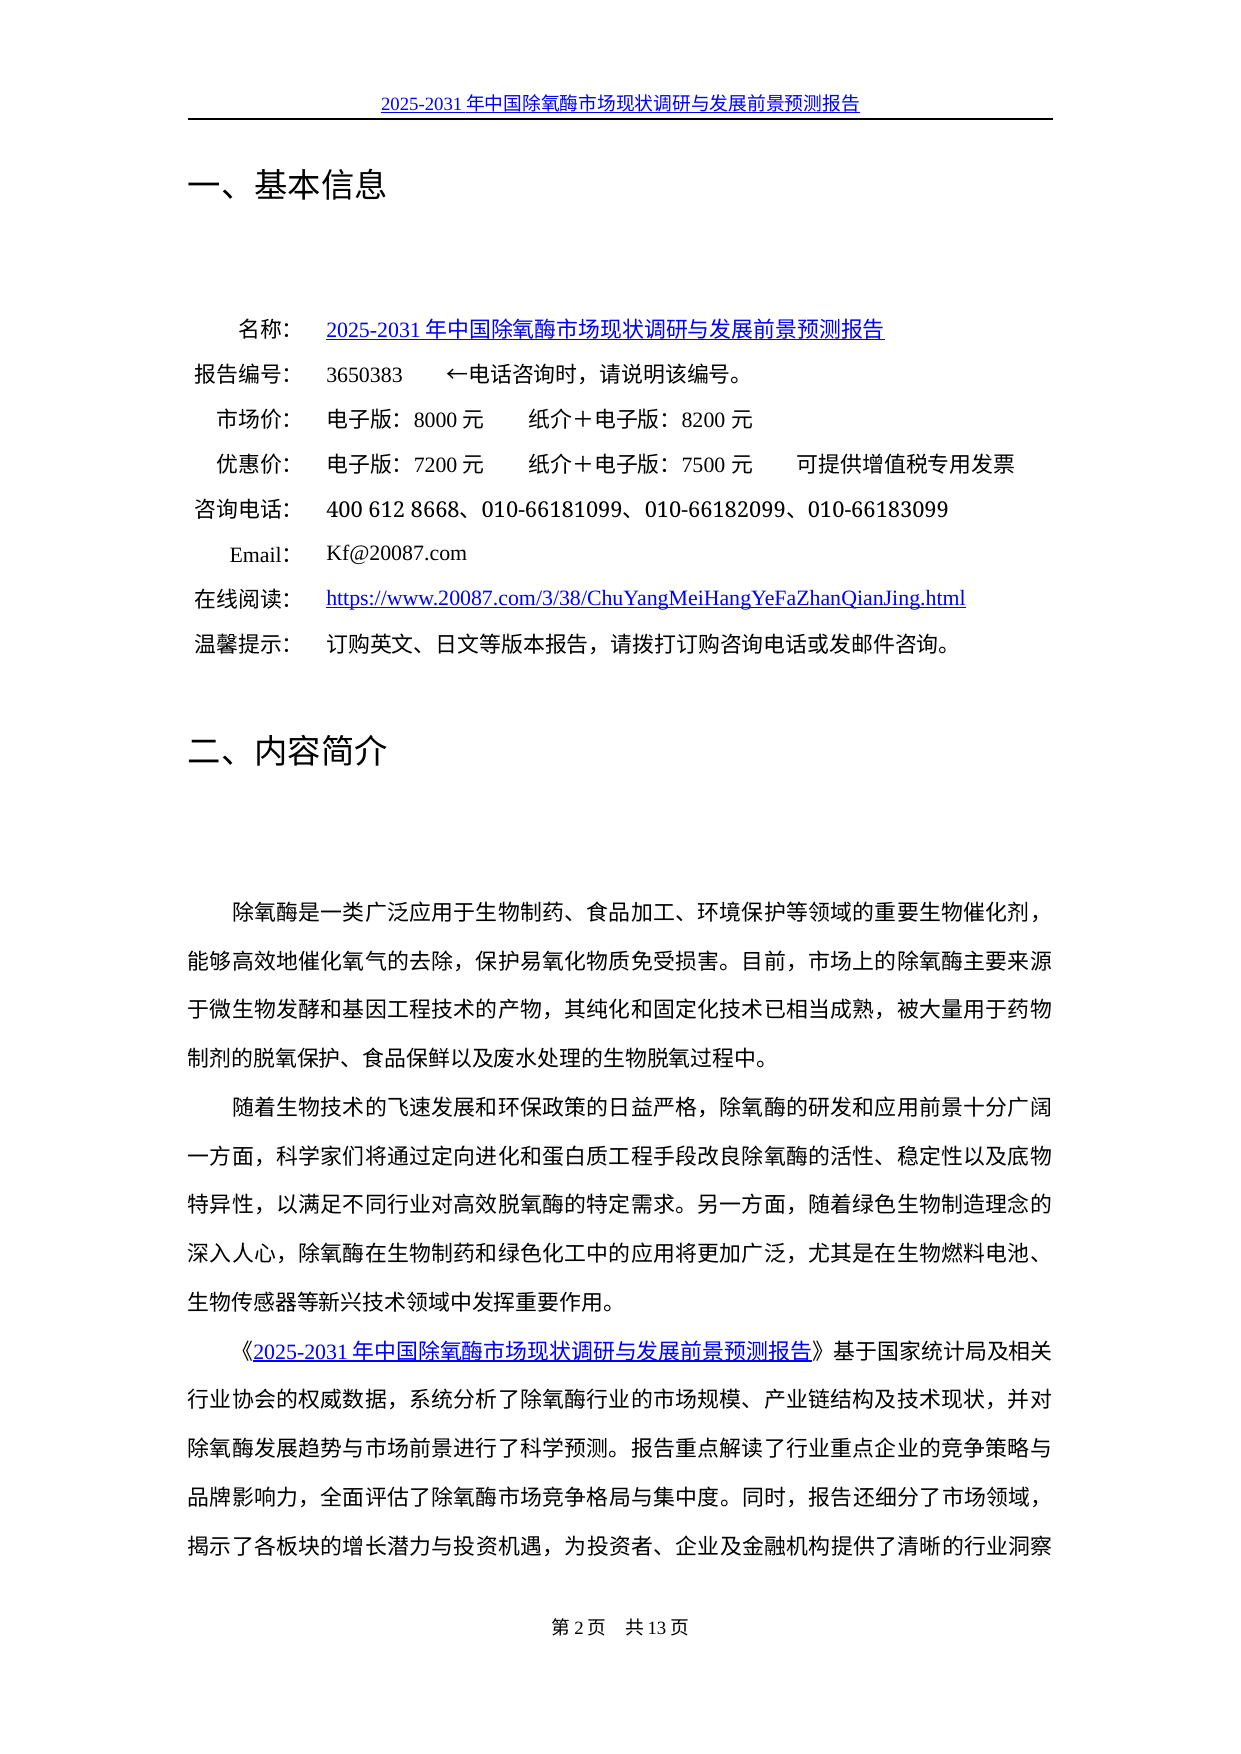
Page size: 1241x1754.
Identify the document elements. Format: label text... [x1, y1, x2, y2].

table_cell 订购英文、日文等版本报告，请拨打订购咨询电话或发邮件咨询。 [315, 627, 1073, 672]
table_cell Kf@20087.com [315, 537, 1073, 582]
title 一、基本信息 [187, 150, 1053, 215]
table_cell 优惠价： [167, 447, 315, 492]
table_cell [315, 582, 1073, 627]
table_cell 温馨提示： [167, 627, 315, 672]
table_cell 电子版：8000 元 纸介＋电子版：8200 元 [315, 402, 1073, 447]
title 二、内容简介 [187, 717, 1053, 782]
table_header 名称： [167, 312, 315, 357]
table_cell 400 612 8668、010-66181099、010-66182099、010-66183099 [315, 492, 1073, 537]
table_cell Email： [167, 537, 315, 582]
table_header 2025-2031年中国除氧酶市场现状调研与发展前景预测报告 [315, 312, 1073, 357]
table_cell 市场价： [167, 402, 315, 447]
table_cell 电子版：7200 元 纸介＋电子版：7500 元 可提供增值税专用发票 [315, 447, 1073, 492]
table_cell 咨询电话： [167, 492, 315, 537]
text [187, 894, 1053, 1561]
table_cell 报告编号： [167, 357, 315, 402]
table_cell 在线阅读： [167, 582, 315, 627]
table_cell 3650383 ←电话咨询时，请说明该编号。 [315, 357, 1073, 402]
